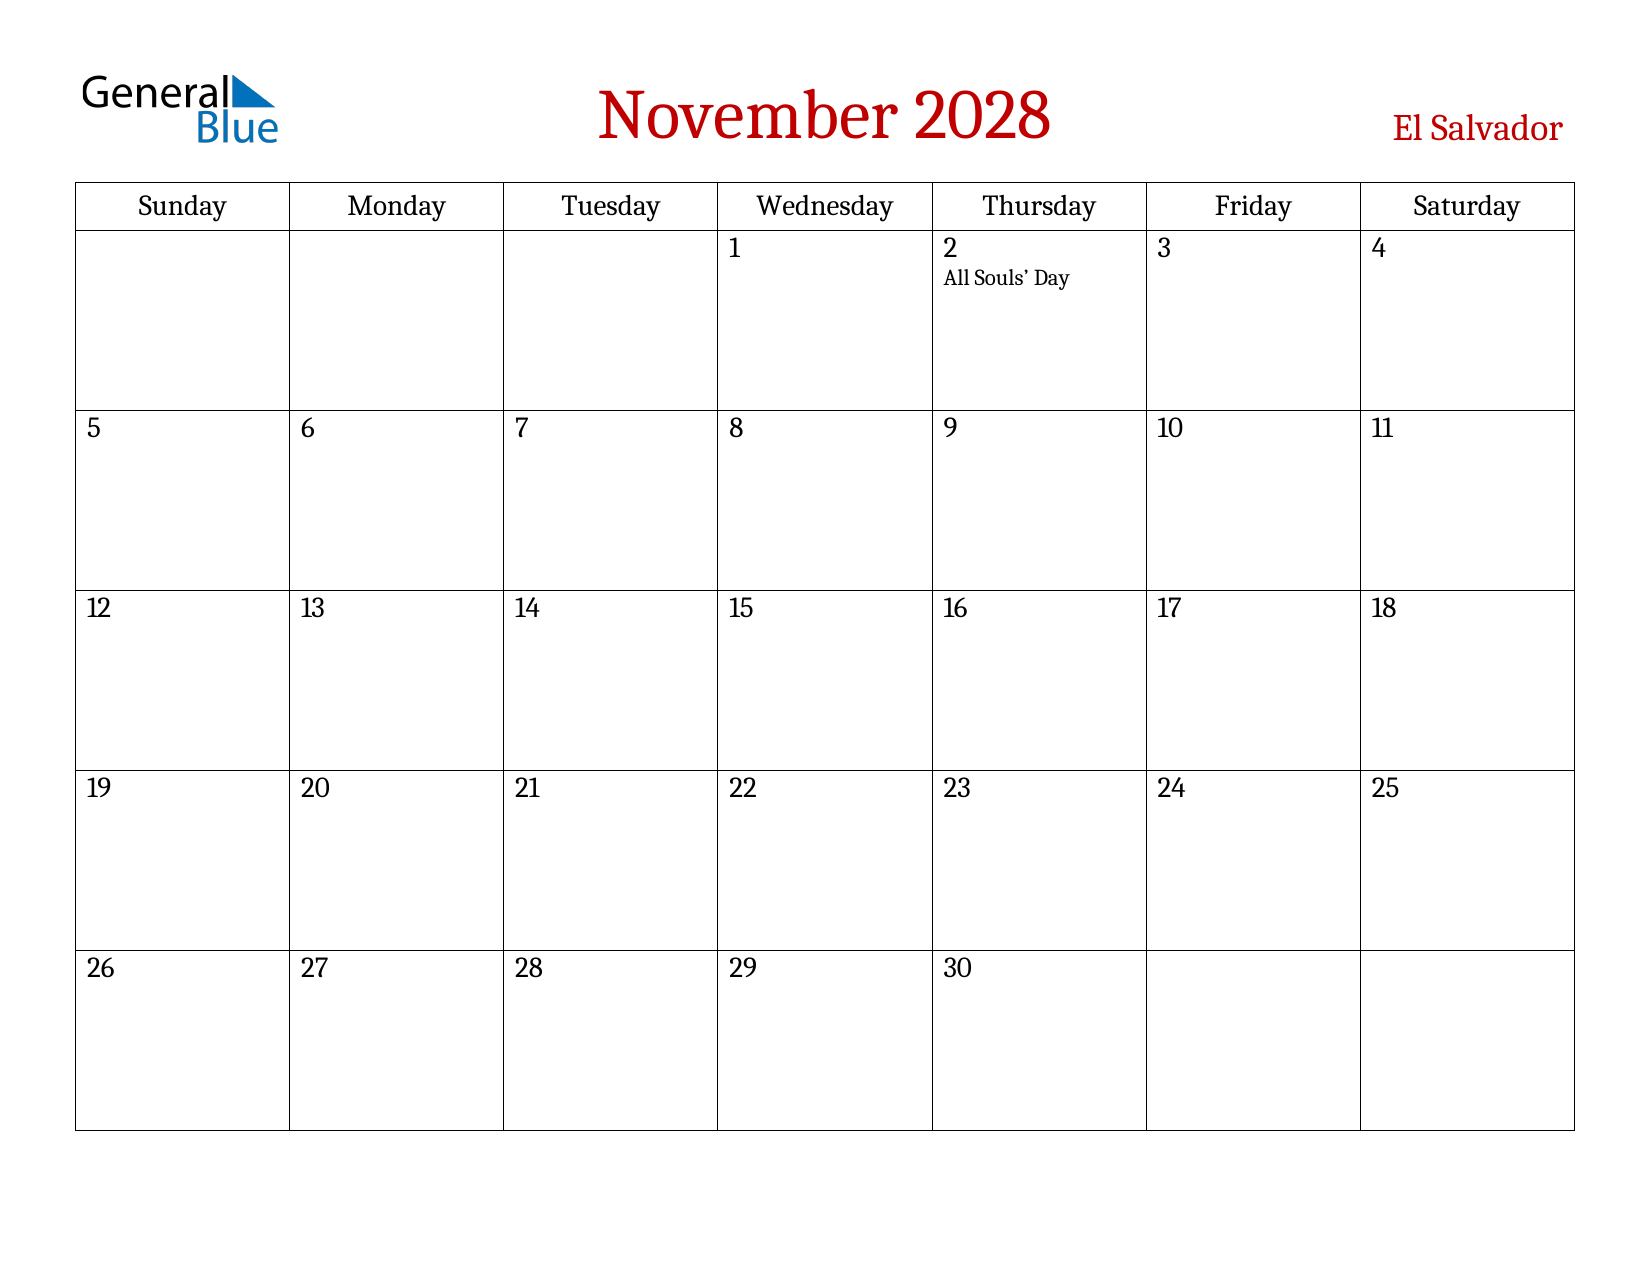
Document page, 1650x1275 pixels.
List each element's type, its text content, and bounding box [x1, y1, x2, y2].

table_cell [933, 445, 1146, 590]
table_cell [718, 265, 932, 410]
table_cell 21 [504, 771, 717, 805]
table_cell 12 [76, 591, 289, 625]
table_cell 8 [718, 411, 932, 444]
table_cell [504, 265, 717, 410]
table_cell [290, 231, 503, 264]
table_cell 20 [290, 771, 503, 805]
table_cell [76, 625, 289, 770]
table_cell [504, 805, 717, 950]
table_header November 2028 [504, 75, 1146, 182]
table_cell [718, 445, 932, 590]
table_cell 16 [933, 591, 1146, 625]
table_cell 2 [933, 231, 1146, 264]
table_cell 19 [76, 771, 289, 805]
table_cell 13 [290, 591, 503, 625]
table_cell [1361, 951, 1574, 985]
table_cell [290, 445, 503, 590]
table_cell Sunday [76, 183, 289, 230]
table_cell [1361, 265, 1574, 410]
table_cell [76, 231, 289, 264]
table_cell Thursday [933, 183, 1146, 230]
table_cell [76, 265, 289, 410]
table_cell [1147, 951, 1360, 985]
table_cell Friday [1147, 183, 1360, 230]
table_cell [290, 265, 503, 410]
table_cell Monday [290, 183, 503, 230]
table_cell 25 [1361, 771, 1574, 805]
table_cell 24 [1147, 771, 1360, 805]
table_cell 26 [76, 951, 289, 985]
table_cell 28 [504, 951, 717, 985]
table_cell [504, 231, 717, 264]
table_cell 27 [290, 951, 503, 985]
picture [82, 75, 278, 143]
table_cell [1361, 445, 1574, 590]
table_cell 30 [933, 951, 1146, 985]
table_cell [504, 625, 717, 770]
table_cell 5 [76, 411, 289, 444]
table_cell 11 [1361, 411, 1574, 444]
table_cell [718, 805, 932, 950]
table_cell 17 [1147, 591, 1360, 625]
table_cell [933, 805, 1146, 950]
table_cell [1147, 445, 1360, 590]
table_cell [1361, 985, 1574, 1130]
table_cell 7 [504, 411, 717, 444]
table_cell 3 [1147, 231, 1360, 264]
table_cell [504, 445, 717, 590]
table_cell [933, 985, 1146, 1130]
table_cell 14 [504, 591, 717, 625]
table_header [76, 75, 503, 182]
table_cell [718, 625, 932, 770]
table_cell [1147, 805, 1360, 950]
table_cell Wednesday [718, 183, 932, 230]
table_cell Tuesday [504, 183, 717, 230]
table_cell 9 [933, 411, 1146, 444]
table_cell [1361, 625, 1574, 770]
table_cell 1 [718, 231, 932, 264]
table_cell [1147, 985, 1360, 1130]
table_cell [504, 985, 717, 1130]
table_cell 18 [1361, 591, 1574, 625]
table_cell [718, 985, 932, 1130]
table_cell Saturday [1361, 183, 1574, 230]
table_cell [76, 445, 289, 590]
table_cell 4 [1361, 231, 1574, 264]
table_cell 15 [718, 591, 932, 625]
table_cell 29 [718, 951, 932, 985]
table_cell [290, 805, 503, 950]
table_cell [1147, 265, 1360, 410]
table_cell [290, 985, 503, 1130]
table_cell All Souls’ Day [933, 265, 1146, 410]
table_cell 6 [290, 411, 503, 444]
table_cell [76, 805, 289, 950]
table_cell 22 [718, 771, 932, 805]
table_header El Salvador [1146, 75, 1574, 182]
table_cell [1147, 625, 1360, 770]
table_cell [1361, 805, 1574, 950]
table_cell [76, 985, 289, 1130]
table_cell 10 [1147, 411, 1360, 444]
table_cell [290, 625, 503, 770]
table_cell [933, 625, 1146, 770]
table_cell 23 [933, 771, 1146, 805]
